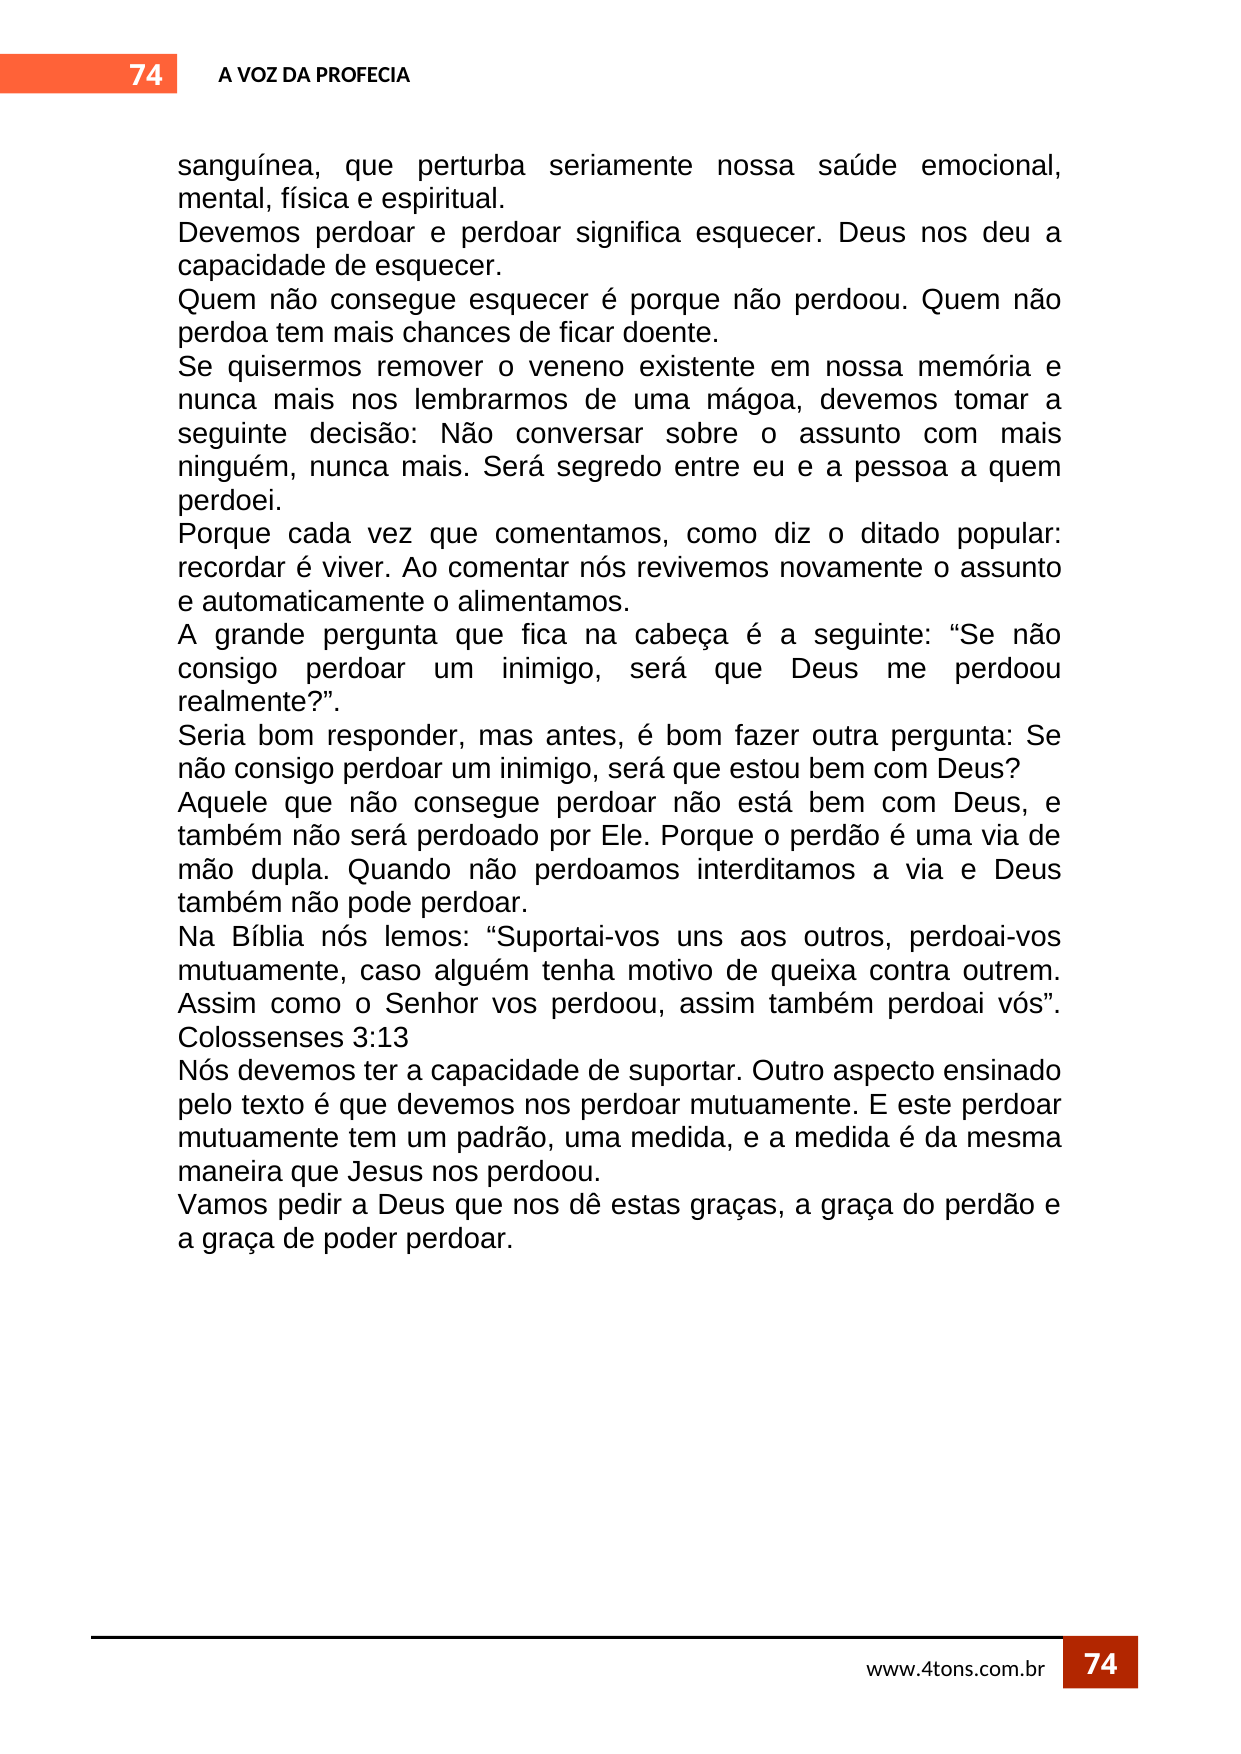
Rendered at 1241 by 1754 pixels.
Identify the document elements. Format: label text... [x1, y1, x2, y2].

text Na Bíblia nós lemos: “Suportai-vos uns aos outros, perdoai-vos mutuamente, caso alguém tenha motivo de queixa contra outrem. Assim como o Senhor vos perdoou, assim também perdoai vós”. Colossenses 3:13 [177, 919, 1063, 1053]
text Seria bom responder, mas antes, é bom fazer outra pergunta: Se não consigo perdoar um inimigo, será que estou bem com Deus? [177, 718, 1063, 785]
text Nós devemos ter a capacidade de suportar. Outro aspecto ensinado pelo texto é que devemos nos perdoar mutuamente. E este perdoar mutuamente tem um padrão, uma medida, e a medida é da mesma maneira que Jesus nos perdoou. [177, 1053, 1063, 1187]
text Vamos pedir a Deus que nos dê estas graças, a graça do perdão e a graça de poder perdoar. [177, 1187, 1063, 1254]
text Aquele que não consegue perdoar não está bem com Deus, e também não será perdoado por Ele. Porque o perdão é uma via de mão dupla. Quando não perdoamos interditamos a via e Deus também não pode perdoar. [177, 785, 1063, 919]
text Se quisermos remover o veneno existente em nossa memória e nunca mais nos lembrarmos de uma mágoa, devemos tomar a seguinte decisão: Não conversar sobre o assunto com mais ninguém, nunca mais. Será segredo entre eu e a pessoa a quem perdoei. [177, 349, 1063, 517]
text Porque cada vez que comentamos, como diz o ditado popular: recordar é viver. Ao comentar nós revivemos novamente o assunto e automaticamente o alimentamos. [177, 517, 1063, 617]
text A grande pergunta que fica na cabeça é a seguinte: “Se não consigo perdoar um inimigo, será que Deus me perdoou realmente?”. [177, 617, 1063, 718]
text Devemos perdoar e perdoar significa esquecer. Deus nos deu a capacidade de esquecer. [177, 215, 1063, 282]
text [177, 148, 1063, 215]
text Quem não consegue esquecer é porque não perdoou. Quem não perdoa tem mais chances de ficar doente. [177, 282, 1063, 349]
